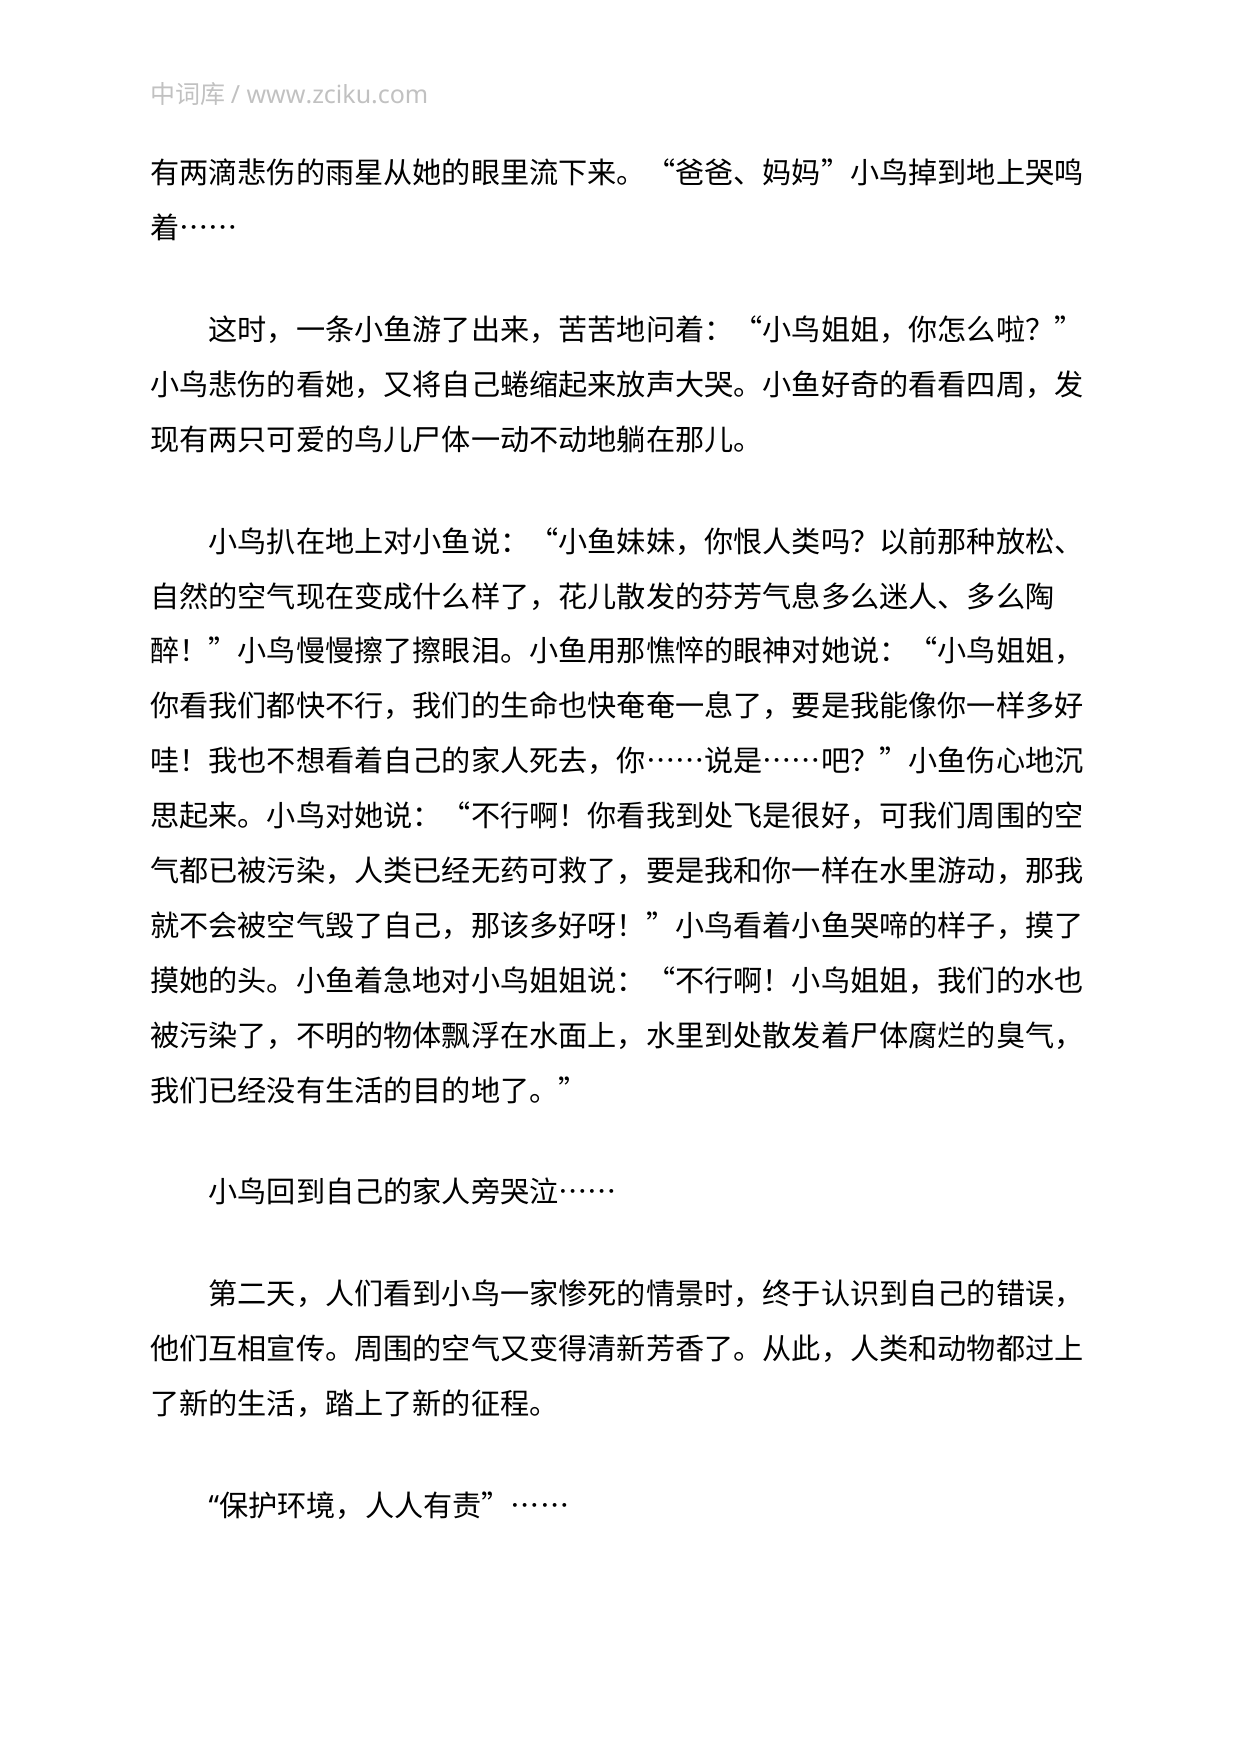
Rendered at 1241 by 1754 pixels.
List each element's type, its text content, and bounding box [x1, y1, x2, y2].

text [150, 150, 1090, 247]
text 第二天，人们看到小鸟一家惨死的情景时，终于认识到自己的错误，他们互相宣传。周围的空气又变得清新芳香了。从此，人类和动物都过上了新的生活，踏上了新的征程。 [150, 1271, 1090, 1423]
text 小鸟回到自己的家人旁哭泣…… [150, 1169, 1090, 1211]
text 小鸟扒在地上对小鱼说：“小鱼妹妹，你恨人类吗？以前那种放松、自然的空气现在变成什么样了，花儿散发的芬芳气息多么迷人、多么陶醉！”小鸟慢慢擦了擦眼泪。小鱼用那憔悴的眼神对她说：“小鸟姐姐，你看我们都快不行，我们的生命也快奄奄一息了，要是我能像你一样多好哇！我也不想看着自己的家人死去，你……说是……吧？”小鱼伤心地沉思起来。小鸟对她说：“不行啊！你看我到处飞是很好，可我们周围的空气都已被污染，人类已经无药可救了，要是我和你一样在水里游动，那我就不会被空气毁了自己，那该多好呀！”小鸟看着小鱼哭啼的样子，摸了摸她的头。小鱼着急地对小鸟姐姐说：“不行啊！小鸟姐姐，我们的水也被污染了，不明的物体飘浮在水面上，水里到处散发着尸体腐烂的臭气，我们已经没有生活的目的地了。” [150, 518, 1090, 1109]
text “保护环境，人人有责”…… [150, 1482, 1090, 1525]
text 这时，一条小鱼游了出来，苦苦地问着：“小鸟姐姐，你怎么啦？”小鸟悲伤的看她，又将自己蜷缩起来放声大哭。小鱼好奇的看看四周，发现有两只可爱的鸟儿尸体一动不动地躺在那儿。 [150, 307, 1090, 459]
